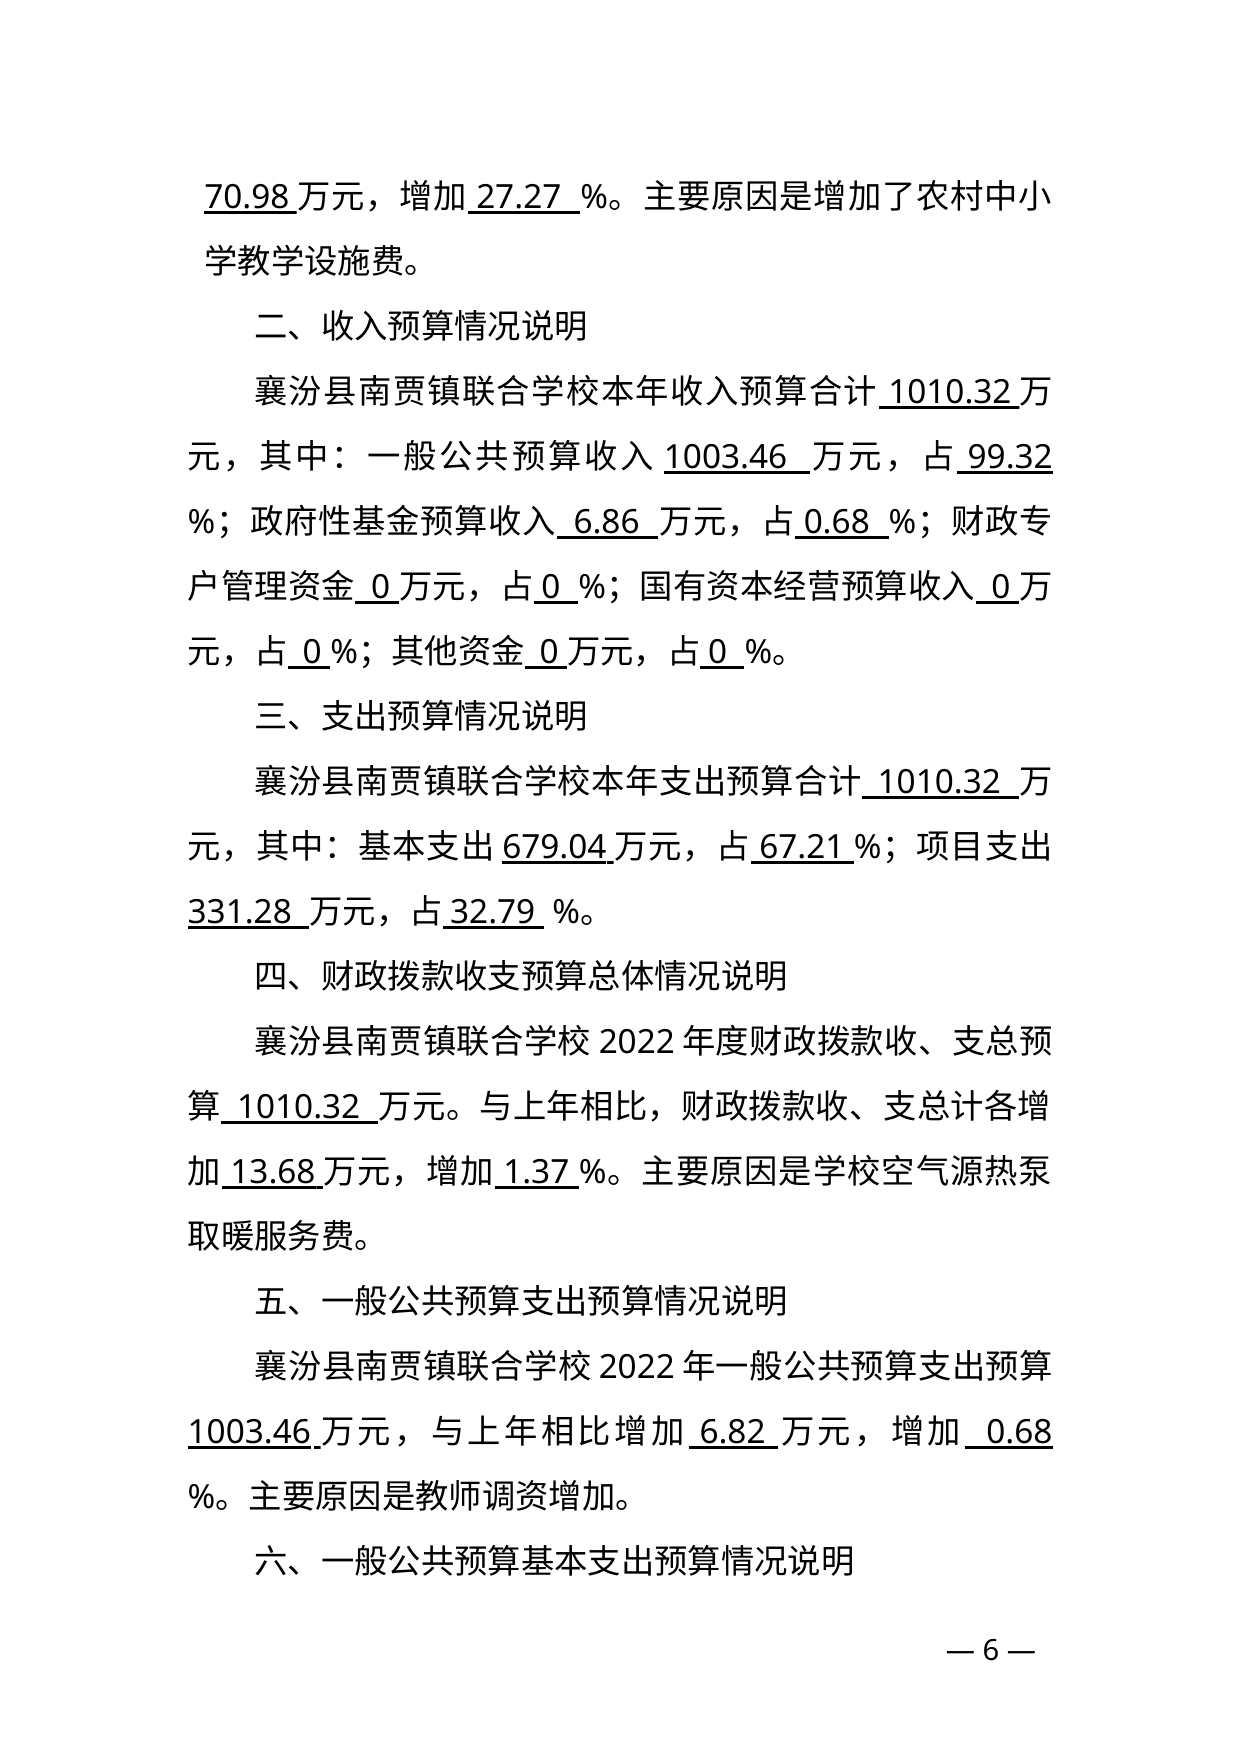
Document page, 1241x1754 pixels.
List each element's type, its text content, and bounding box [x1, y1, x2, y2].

text 三、支出预算情况说明 [187, 682, 1053, 747]
text 襄汾县南贾镇联合学校2022年度财政拨款收、支总预算 1010.32 万元。与上年相比，财政拨款收、支总计各增加 13.68万元，增加 1.37 %。主要原因是学校空气源热泵取暖服务费。 [187, 1007, 1053, 1267]
text 四、财政拨款收支预算总体情况说明 [187, 942, 1053, 1007]
text 襄汾县南贾镇联合学校本年收入预算合计 1010.32万元，其中：一般公共预算收入1003.46 万元，占 99.32 %；政府性基金预算收入 6.86 万元，占 0.68 %；财政专户管理资金 0 万元，占 0 %；国有资本经营预算收入 0 万元，占 0 %；其他资金 0 万元，占 0 %。 [187, 357, 1053, 682]
text 襄汾县南贾镇联合学校2022年一般公共预算支出预算 1003.46万元，与上年相比增加 6.82 万元，增加 0.68 %。主要原因是教师调资增加。 [187, 1332, 1053, 1527]
text 五、一般公共预算支出预算情况说明 [187, 1267, 1053, 1332]
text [204, 162, 1053, 292]
text 二、收入预算情况说明 [187, 292, 1053, 357]
text 六、一般公共预算基本支出预算情况说明 [187, 1527, 1053, 1592]
text 襄汾县南贾镇联合学校本年支出预算合计 1010.32 万元，其中：基本支出679.04万元，占 67.21 %；项目支出 331.28 万元，占 32.79 %。 [187, 747, 1053, 942]
